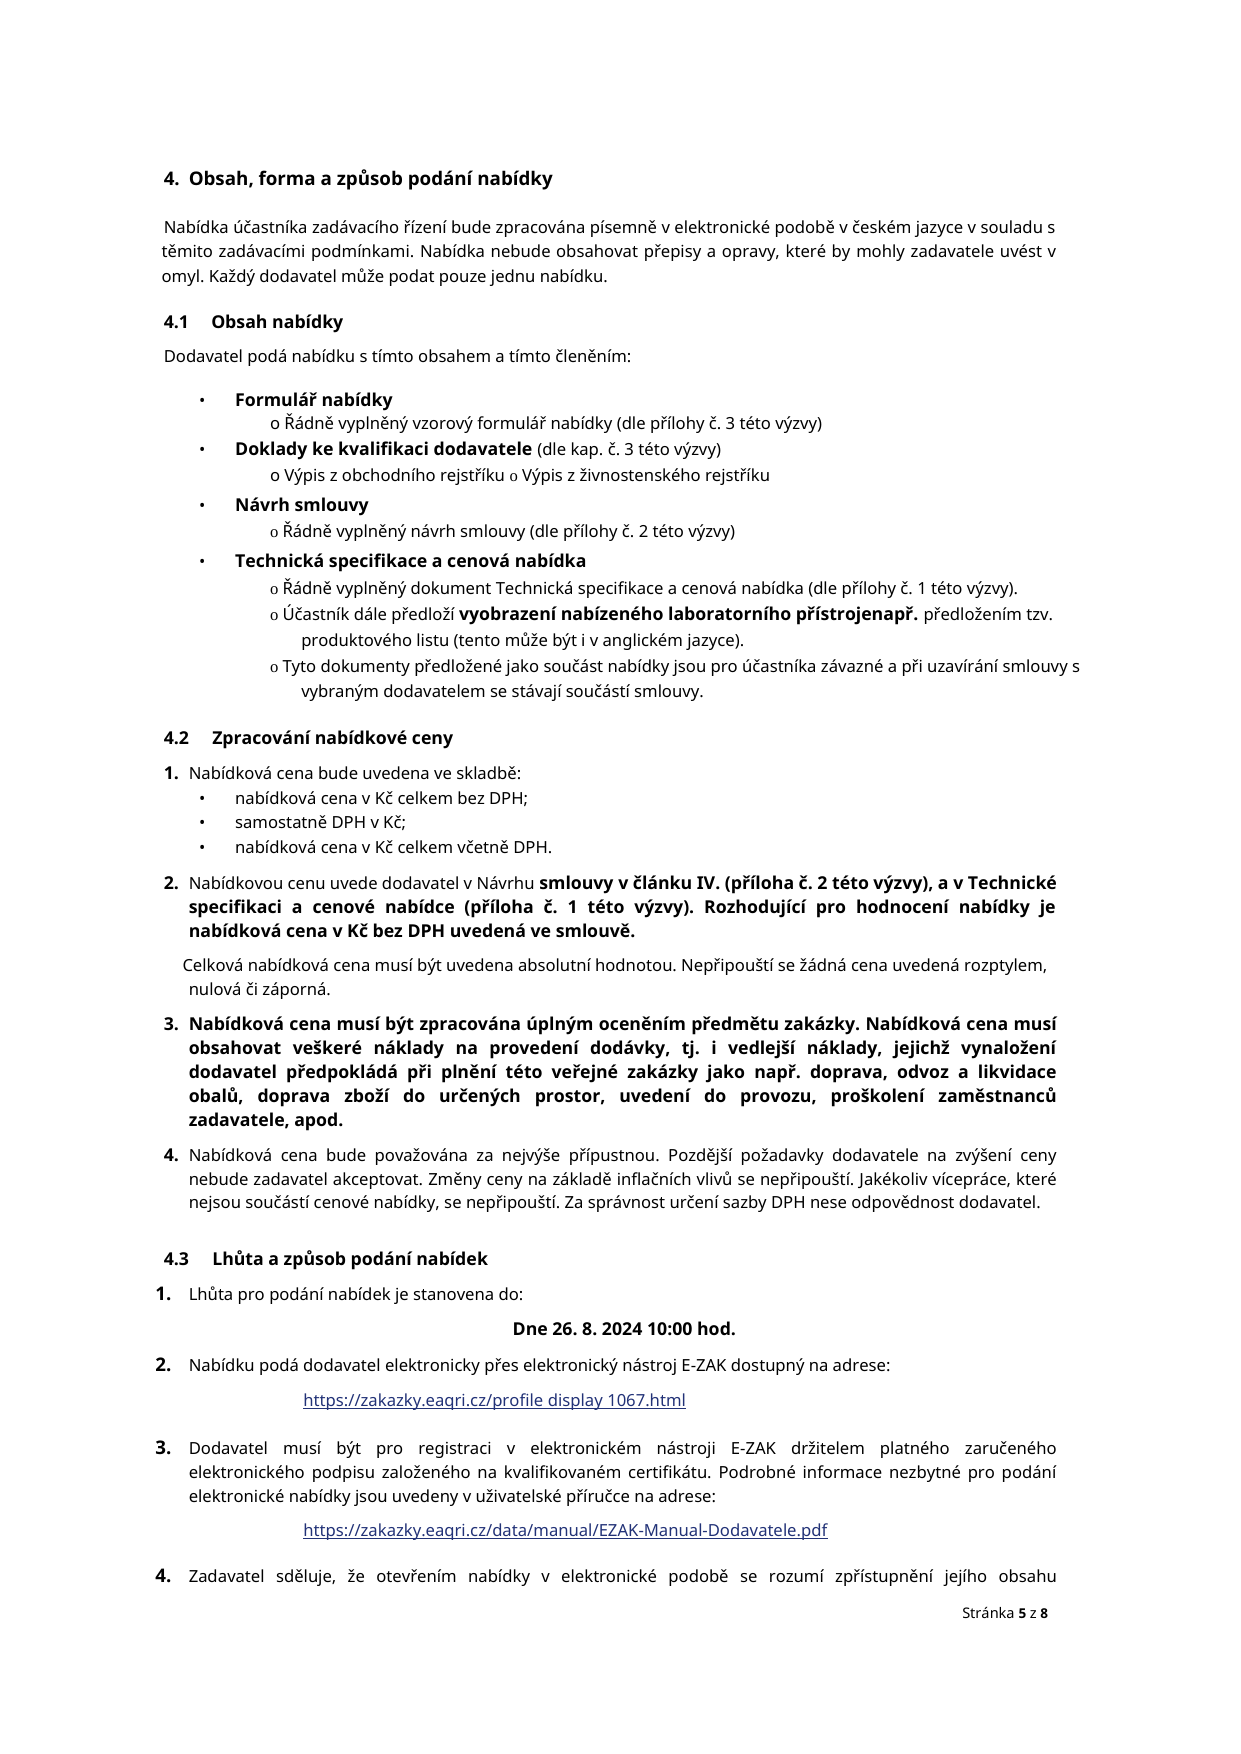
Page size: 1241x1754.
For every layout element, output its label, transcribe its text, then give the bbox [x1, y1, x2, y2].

list Nabídková cena musí být zpracována úplným oceněním předmětu zakázky. Nabídková cena musí obsahovat veškeré náklady na provedení dodávky, tj. i vedlejší náklady, jejichž vynaložení dodavatel předpokládá při plnění této veřejné zakázky jako např. doprava, odvoz a likvidace obalů, doprava zboží do určených prostor, uvedení do provozu, proškolení zaměstnanců zadavatele, apod. [163, 1011, 1058, 1132]
list Lhůta a způsob podání nabídek [163, 1246, 1122, 1270]
list Obsah nabídky [163, 310, 1122, 334]
text https://zakazky.eaqri.cz/profile display 1067.html [301, 1389, 1122, 1412]
list Nabídkovou cenu uvede dodavatel v Návrhu smlouvy v článku IV. (příloha č. 2 této výzvy), a v Technické specifikaci a cenové nabídce (příloha č. 1 této výzvy). Rozhodující pro hodnocení nabídky je nabídková cena v Kč bez DPH uvedená ve smlouvě. [163, 870, 1058, 943]
text o Výpis z obchodního rejstříku o Výpis z živnostenského rejstříku [268, 464, 939, 487]
list nabídková cena v Kč celkem bez DPH; [197, 786, 1122, 809]
list Návrh smlouvy [197, 492, 1122, 516]
text https://zakazky.eaqri.cz/data/manual/EZAK-Manual-Dodavatele.pdf [301, 1519, 1122, 1542]
text Nabídka účastníka zadávacího řízení bude zpracována písemně v elektronické podobě v českém jazyce v souladu s těmito zadávacími podmínkami. Nabídka nebude obsahovat přepisy a opravy, které by mohly zadavatele uvést v omyl. Každý dodavatel může podat pouze jednu nabídku. [161, 215, 1058, 287]
text o Řádně vyplněný dokument Technická specifikace a cenová nabídka (dle přílohy č. 1 této výzvy). [270, 576, 1062, 599]
text o Tyto dokumenty předložené jako součást nabídky jsou pro účastníka závazné a při uzavírání smlouvy s vybraným dodavatelem se stávají součástí smlouvy. [270, 654, 1122, 702]
text o Řádně vyplněný návrh smlouvy (dle přílohy č. 2 této výzvy) [270, 520, 1122, 542]
list samostatně DPH v Kč; [197, 811, 1122, 834]
list Lhůta pro podání nabídek je stanovena do: [155, 1281, 1122, 1306]
list Technická specifikace a cenová nabídka [197, 549, 1122, 573]
list Nabídková cena bude považována za nejvýše přípustnou. Pozdější požadavky dodavatele na zvýšení ceny nebude zadavatel akceptovat. Změny ceny na základě inflačních vlivů se nepřipouští. Jakékoliv vícepráce, které nejsou součástí cenové nabídky, se nepřipouští. Za správnost určení sazby DPH nese odpovědnost dodavatel. [163, 1142, 1058, 1214]
list Zpracování nabídkové ceny [163, 726, 1122, 750]
text Dodavatel podá nabídku s tímto obsahem a tímto členěním: [163, 344, 1122, 367]
list nabídková cena v Kč celkem včetně DPH. [197, 835, 1122, 858]
list Nabídková cena bude uvedena ve skladbě: [163, 760, 1122, 784]
text o Řádně vyplněný vzorový formulář nabídky (dle přílohy č. 3 této výzvy) [270, 412, 1122, 434]
list Doklady ke kvalifikaci dodavatele (dle kap. č. 3 této výzvy) [197, 436, 1122, 460]
list Formulář nabídky [197, 387, 1122, 412]
text Celková nabídková cena musí být uvedena absolutní hodnotou. Nepřipouští se žádná cena uvedená rozptylem, nulová či záporná. [182, 953, 1062, 1001]
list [155, 1562, 1058, 1588]
text o Účastník dále předloží vyobrazení nabízeného laboratorního přístrojenapř. předložením tzv. produktového listu (tento může být i v anglickém jazyce). [270, 602, 1062, 651]
list Nabídku podá dodavatel elektronicky přes elektronický nástroj E-ZAK dostupný na adrese: [155, 1351, 1122, 1377]
list Dodavatel musí být pro registraci v elektronickém nástroji E-ZAK držitelem platného zaručeného elektronického podpisu založeného na kvalifikovaném certifikátu. Podrobné informace nezbytné pro podání elektronické nabídky jsou uvedeny v uživatelské příručce na adrese: [155, 1434, 1058, 1507]
list Obsah, forma a způsob podání nabídky [163, 165, 1122, 190]
text Dne 26. 8. 2024 10:00 hod. [126, 1317, 1122, 1341]
